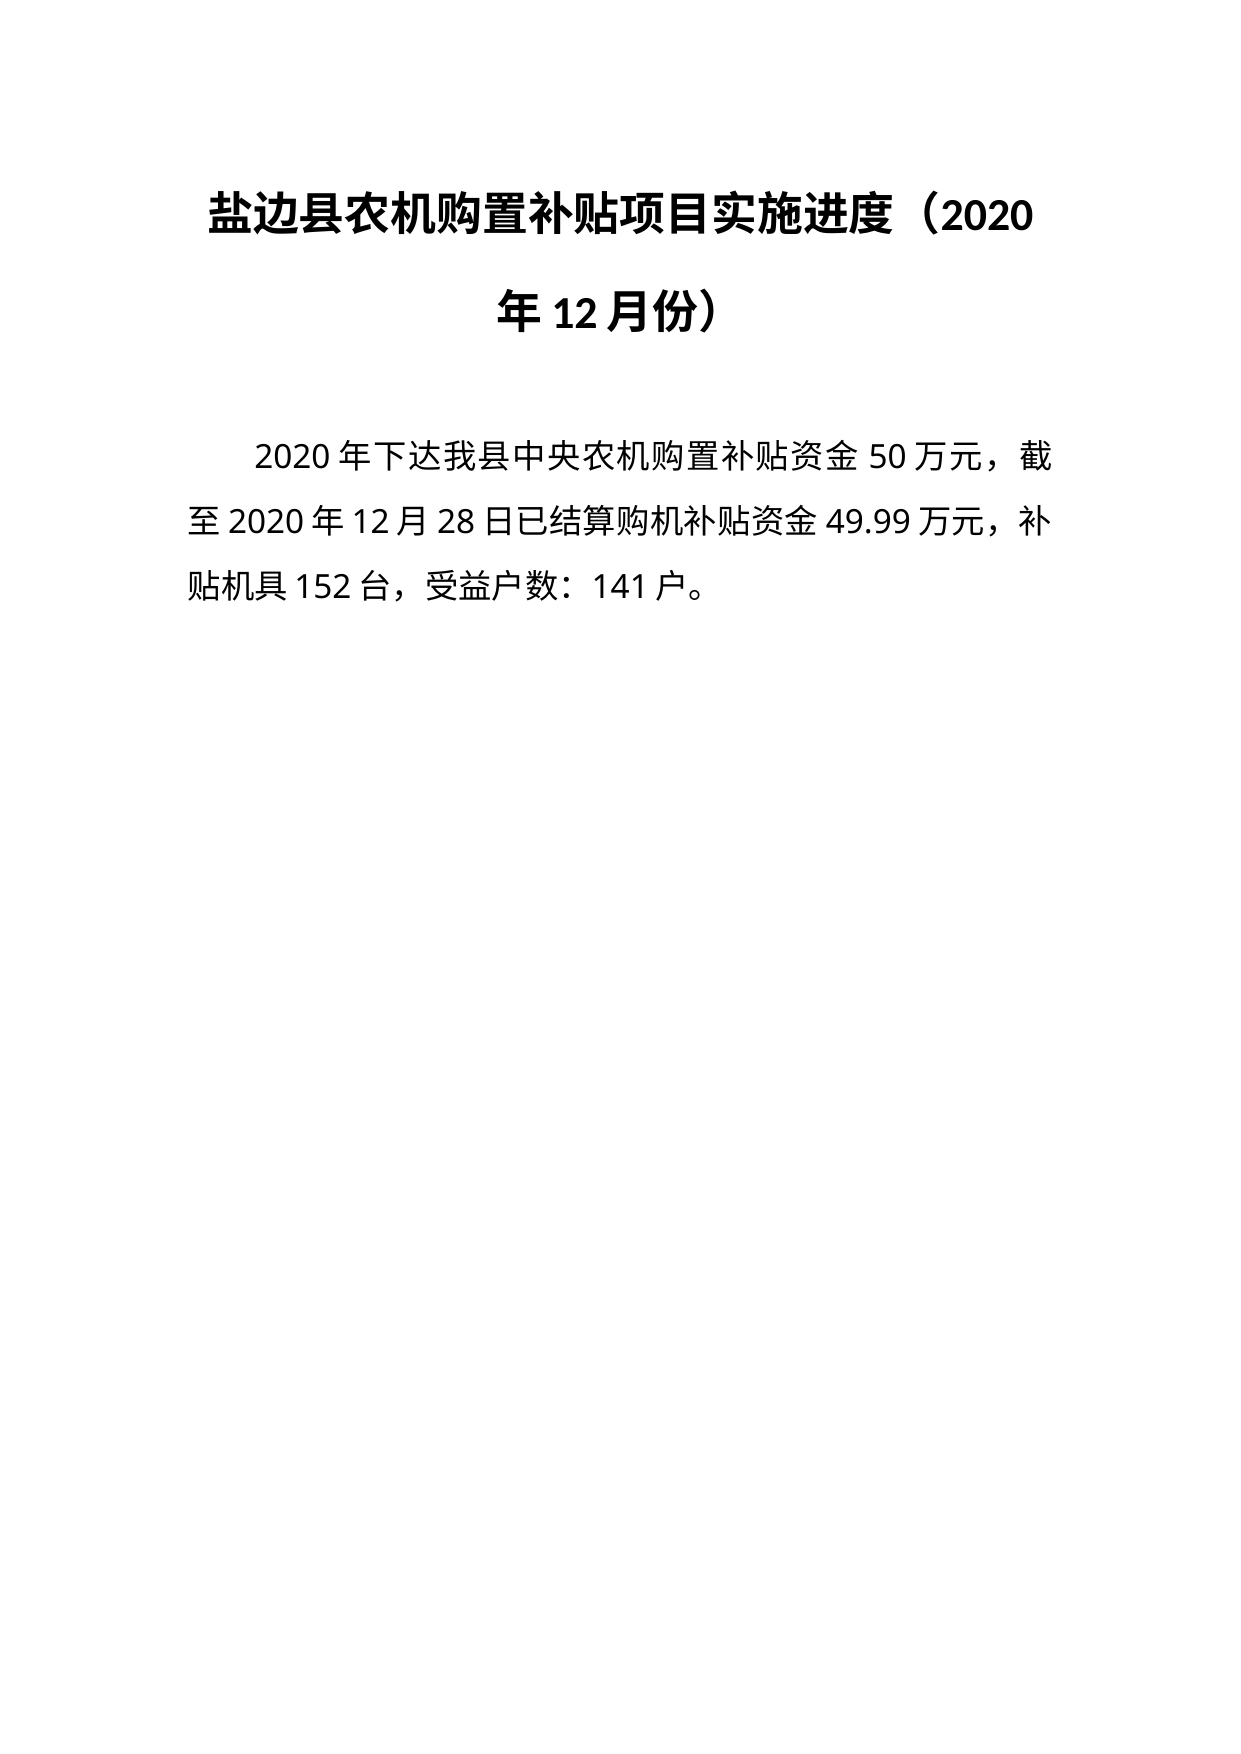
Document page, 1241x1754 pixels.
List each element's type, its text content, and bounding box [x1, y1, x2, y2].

text 2020年下达我县中央农机购置补贴资金50万元，截至2020年12月28日已结算购机补贴资金49.99万元，补贴机具152台，受益户数：141户。 [187, 422, 1053, 617]
text 盐边县农机购置补贴项目实施进度（2020年12月份） [187, 162, 1053, 357]
